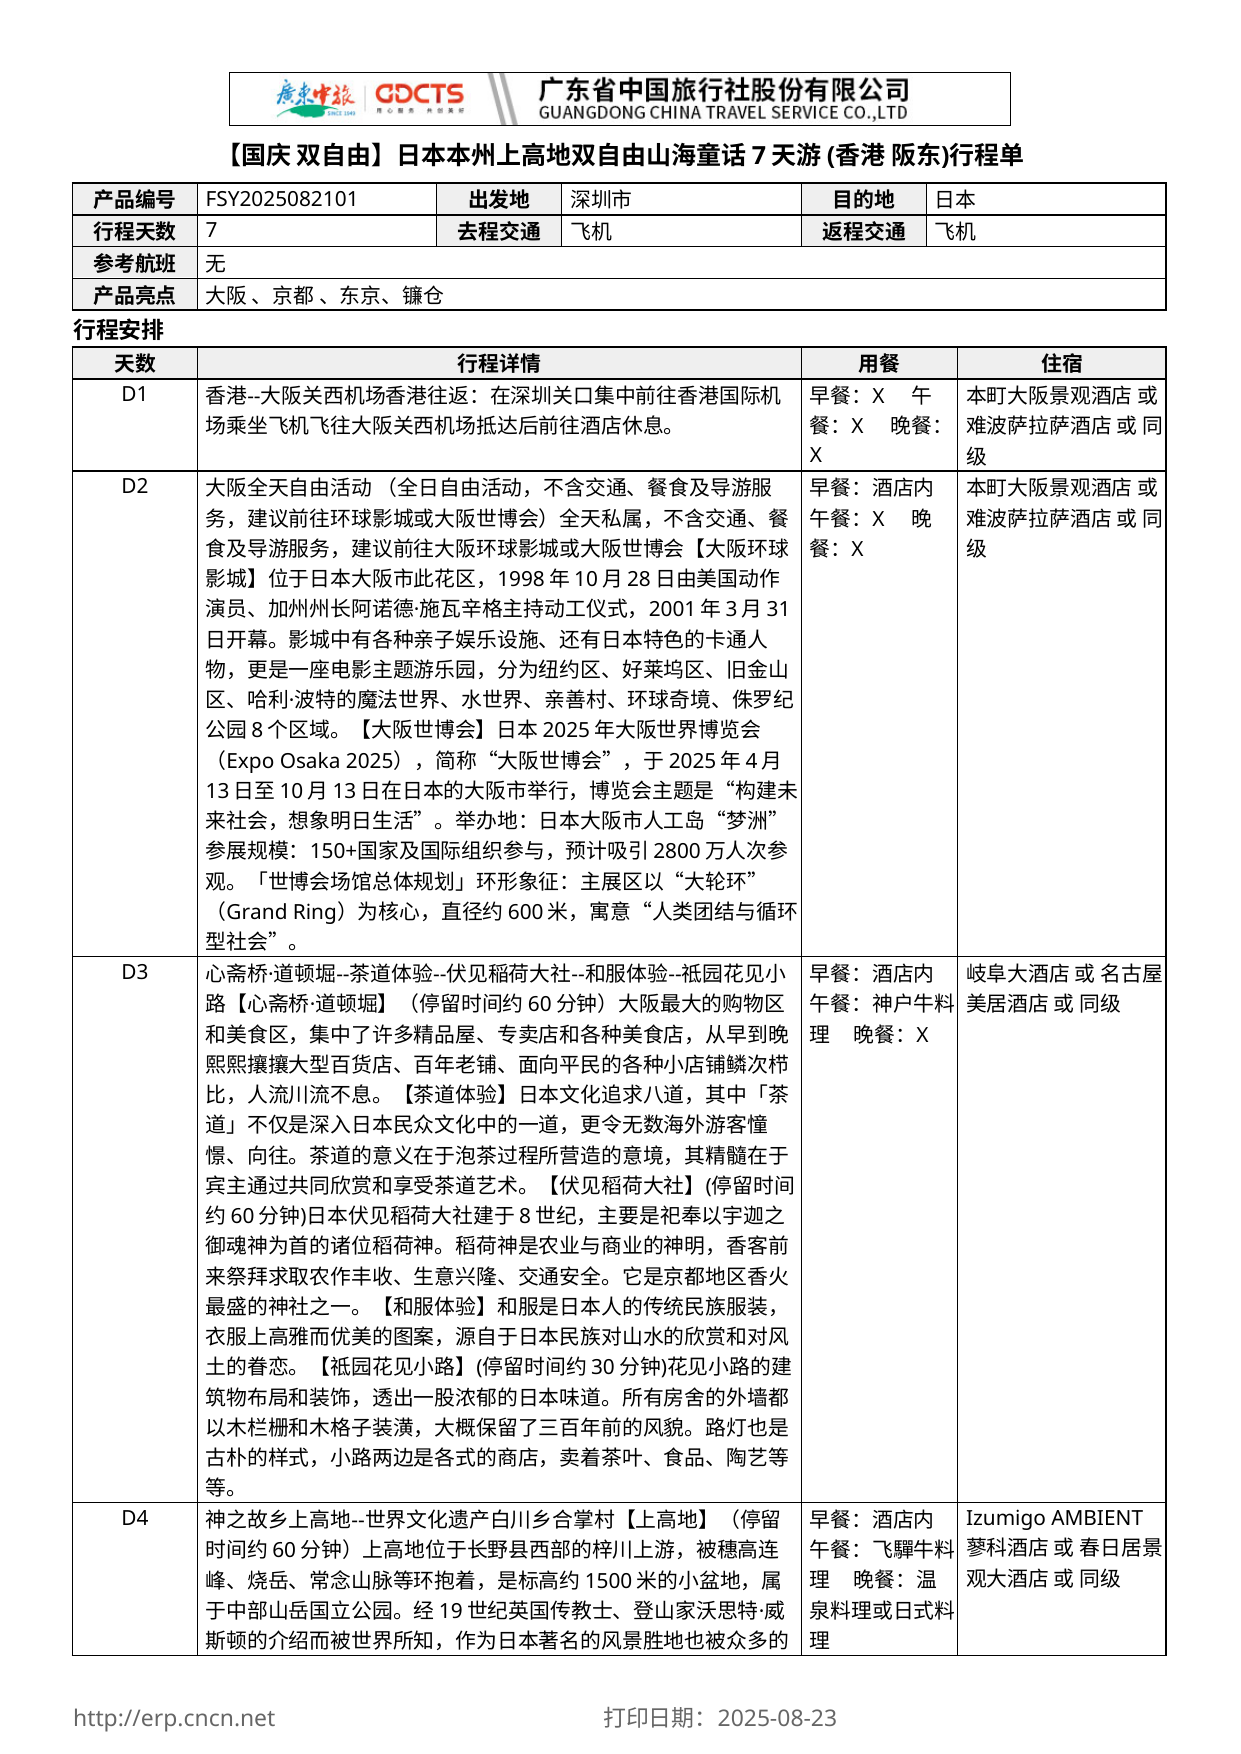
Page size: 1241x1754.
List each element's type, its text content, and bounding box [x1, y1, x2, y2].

table_cell D3 [73, 957, 197, 1502]
table_cell 本町大阪景观酒店 或 难波萨拉萨酒店 或 同级 [958, 472, 1165, 956]
table_cell D1 [73, 380, 197, 470]
table_header 产品编号 [73, 184, 197, 214]
table_cell 岐阜大酒店 或 名古屋美居酒店 或 同级 [958, 957, 1165, 1502]
table_header 目的地 [802, 184, 926, 214]
table_header 出发地 [437, 184, 561, 214]
table_header 天数 [73, 348, 197, 378]
table_cell 无 [198, 247, 1165, 277]
table_cell D2 [73, 472, 197, 956]
table_cell 行程天数 [73, 216, 197, 246]
table_cell 产品亮点 [73, 279, 197, 309]
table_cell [802, 1503, 957, 1655]
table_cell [198, 1503, 801, 1655]
table_cell 香港--大阪关西机场 [198, 380, 801, 470]
table_header 深圳市 [562, 184, 801, 214]
table_cell 大阪 、京都 、东京、镰仓 [198, 279, 1165, 309]
table_cell 返程交通 [802, 216, 926, 246]
table_cell 大阪全天自由活动 （全日自由活动，不含交通、餐食及导游服务，建议前往环球影城或大阪世博会） [198, 472, 801, 956]
table_header 用餐 [802, 348, 957, 378]
table_header FSY2025082101 [198, 184, 436, 214]
table_cell 早餐：酒店内 午餐：神户牛料理 晚餐：X [802, 957, 957, 1502]
table_header 住宿 [958, 348, 1165, 378]
table_cell 7 [198, 216, 436, 246]
text 行程安排 [73, 312, 1167, 345]
table_cell 参考航班 [73, 247, 197, 277]
table_cell 去程交通 [437, 216, 561, 246]
text 【国庆 双自由】日本本州上高地双自由山海童话7天游 (香港 阪东)行程单 [73, 136, 1167, 172]
table_cell D4 [73, 1503, 197, 1655]
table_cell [958, 1503, 1165, 1655]
picture [230, 73, 1010, 125]
table_header 行程详情 [198, 348, 801, 378]
table_cell 本町大阪景观酒店 或 难波萨拉萨酒店 或 同级 [958, 380, 1165, 470]
table_cell 心斋桥·道顿堀--茶道体验--伏见稲荷大社--和服体验--祗园花见小路 [198, 957, 801, 1502]
table_cell 早餐：酒店内 午餐：X 晚餐：X [802, 472, 957, 956]
table_header 日本 [927, 184, 1165, 214]
table_cell 飞机 [562, 216, 801, 246]
table_cell 早餐：X 午餐：X 晚餐：X [802, 380, 957, 470]
table_cell 飞机 [927, 216, 1165, 246]
